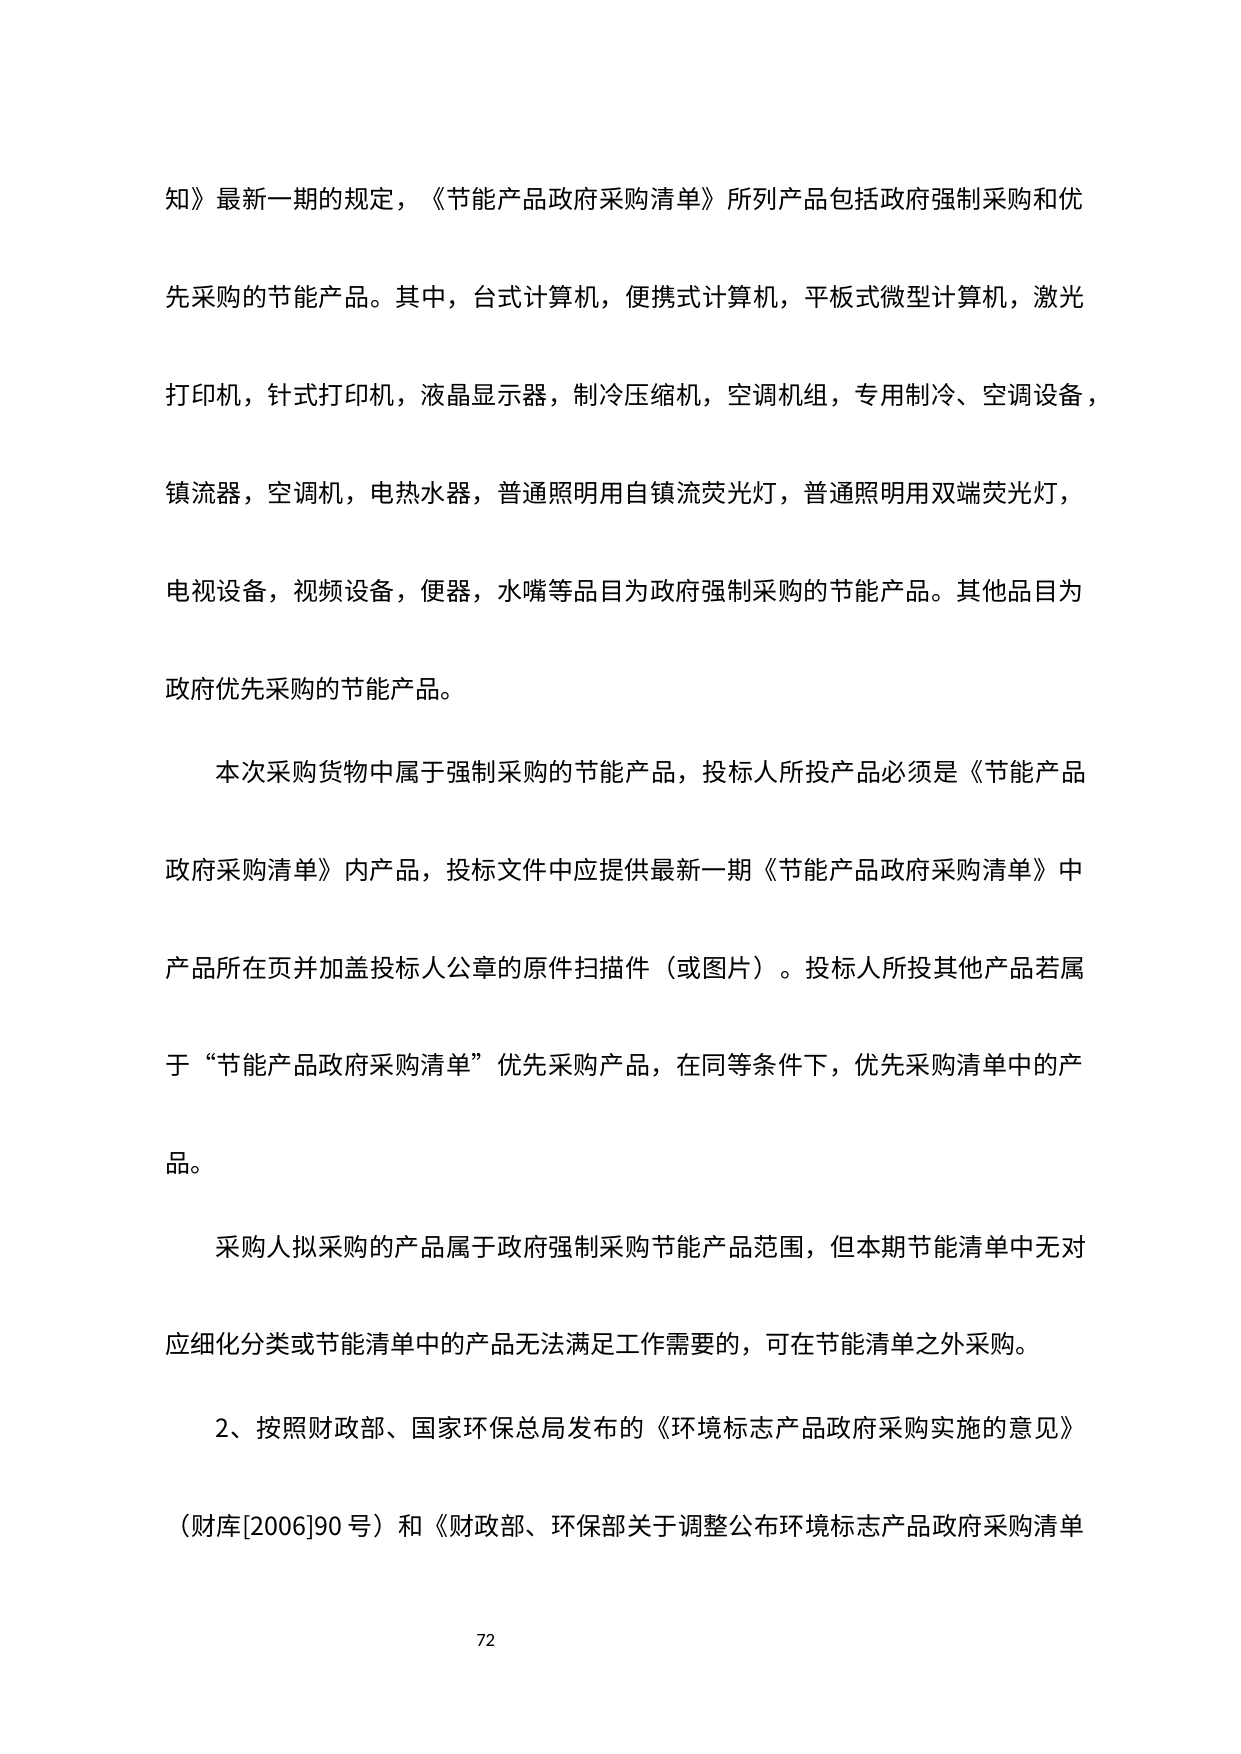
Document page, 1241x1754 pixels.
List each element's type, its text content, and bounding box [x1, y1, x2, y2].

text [165, 166, 1087, 720]
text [165, 1394, 1087, 1557]
text 采购人拟采购的产品属于政府强制采购节能产品范围，但本期节能清单中无对应细化分类或节能清单中的产品无法满足工作需要的，可在节能清单之外采购。 [165, 1212, 1087, 1376]
text 本次采购货物中属于强制采购的节能产品，投标人所投产品必须是《节能产品政府采购清单》内产品，投标文件中应提供最新一期《节能产品政府采购清单》中产品所在页并加盖投标人公章的原件扫描件（或图片）。投标人所投其他产品若属于“节能产品政府采购清单”优先采购产品，在同等条件下，优先采购清单中的产品。 [165, 738, 1087, 1194]
